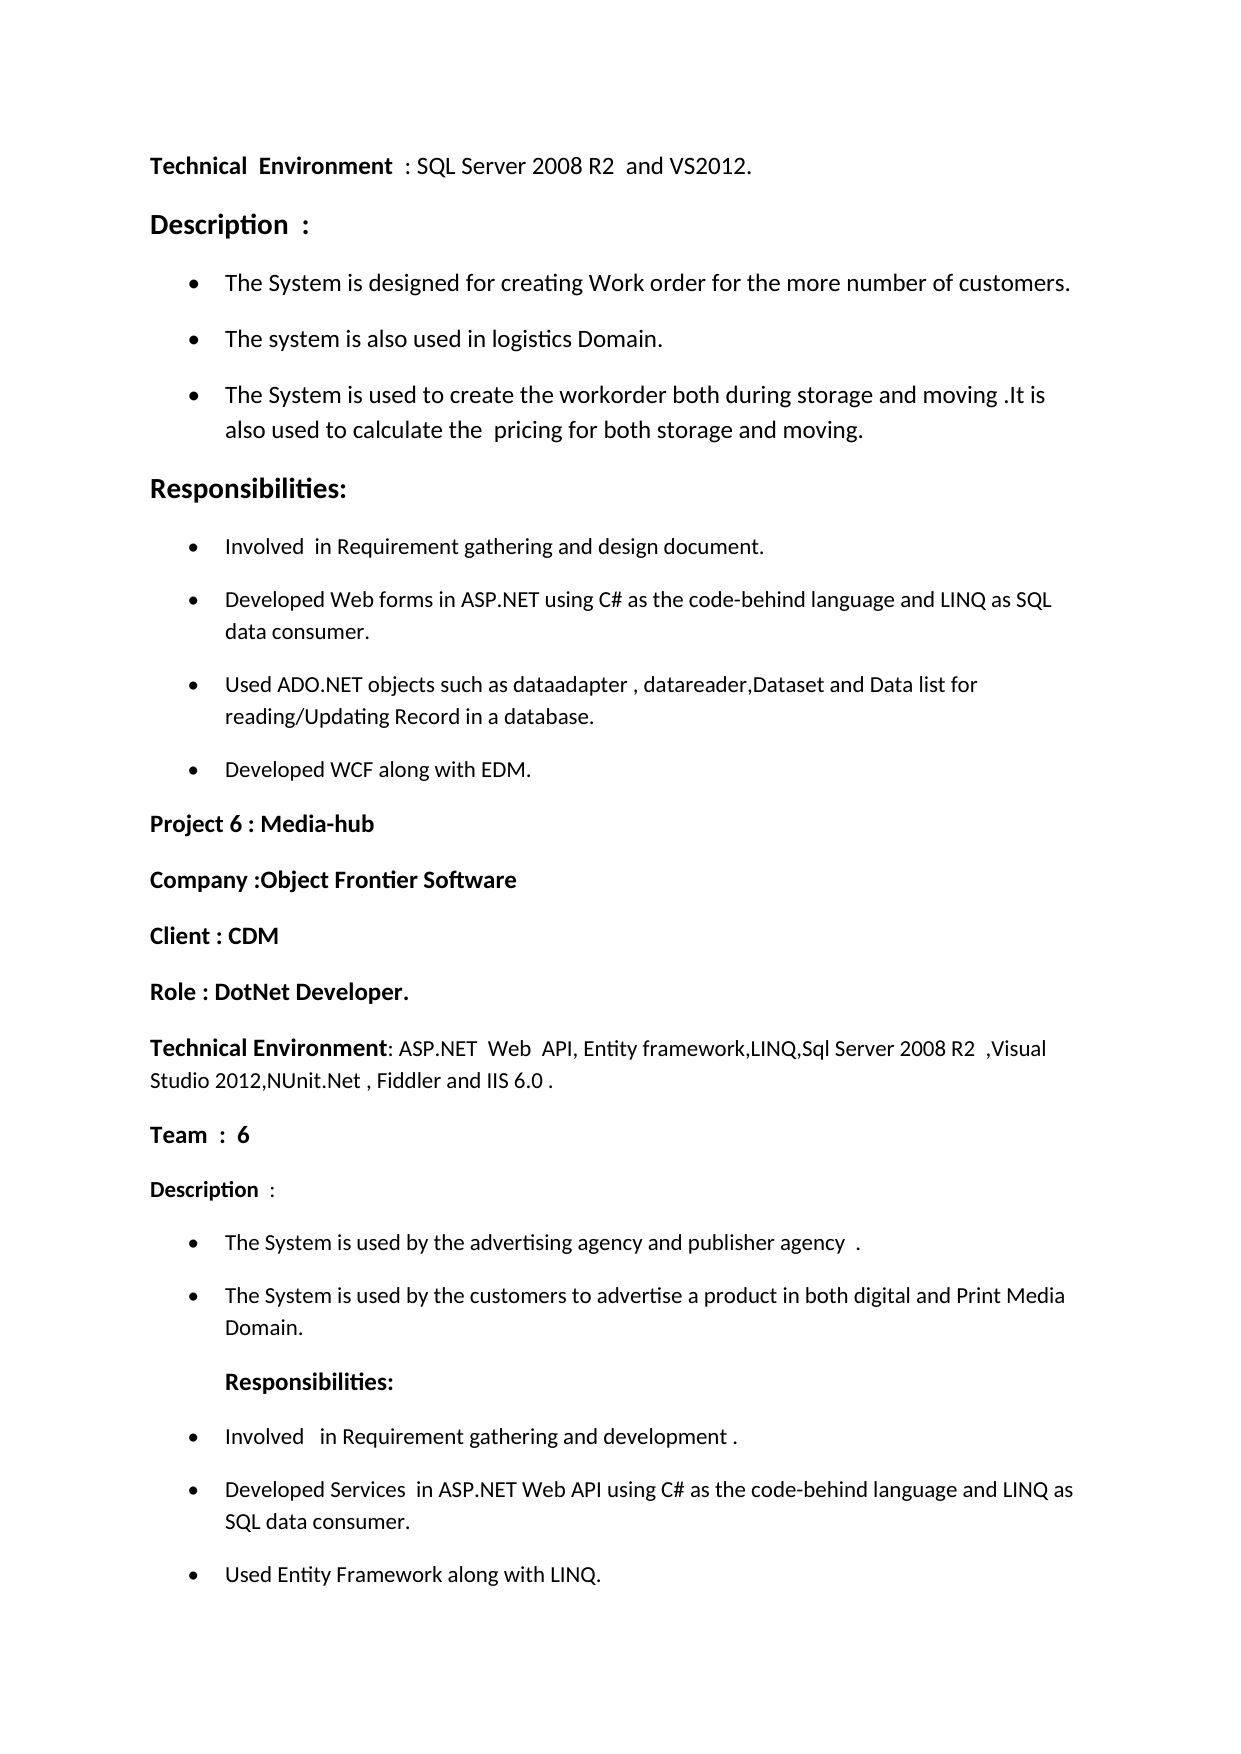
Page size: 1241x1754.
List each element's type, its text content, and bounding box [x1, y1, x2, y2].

text Team : 6 [150, 1119, 1090, 1150]
list The System is used to create the workorder both during storage and moving .It is also used to calculate the pricing for both storage and moving. [187, 379, 1090, 445]
list The System is used by the advertising agency and publisher agency . [187, 1228, 1090, 1256]
list Developed Services in ASP.NET Web API using C# as the code-behind language and LINQ as SQL data consumer. [187, 1475, 1090, 1536]
list Involved in Requirement gathering and design document. [187, 532, 1090, 560]
text Project 6 : Media-hub [150, 808, 1090, 839]
list The System is used by the customers to advertise a product in both digital and Print Media Domain. [187, 1281, 1090, 1341]
text Role : DotNet Developer. [150, 976, 1090, 1006]
text Responsibilities: [150, 470, 1090, 506]
text Company :Object Frontier Software [150, 864, 1090, 895]
list Developed WCF along with EDM. [187, 755, 1090, 783]
text Client : CDM [150, 920, 1090, 951]
text Technical Environment : SQL Server 2008 R2 and VS2012. [150, 150, 1090, 181]
list Used Entity Framework along with LINQ. [187, 1561, 1090, 1588]
text Description : [150, 206, 1090, 241]
text Responsibilities: [225, 1366, 1090, 1397]
list Involved in Requirement gathering and development . [187, 1422, 1090, 1450]
text Technical Environment: ASP.NET Web API, Entity framework,LINQ,Sql Server 2008 R2 ,Visual Studio 2012,NUnit.Net , Fiddler and IIS 6.0 . [150, 1032, 1090, 1094]
list Used ADO.NET objects such as dataadapter , datareader,Dataset and Data list for reading/Updating Record in a database. [187, 670, 1090, 730]
list Developed Web forms in ASP.NET using C# as the code-behind language and LINQ as SQL data consumer. [187, 585, 1090, 645]
list The System is designed for creating Work order for the more number of customers. [187, 268, 1090, 298]
list The system is also used in logistics Domain. [187, 323, 1090, 354]
text Description : [150, 1175, 1090, 1203]
